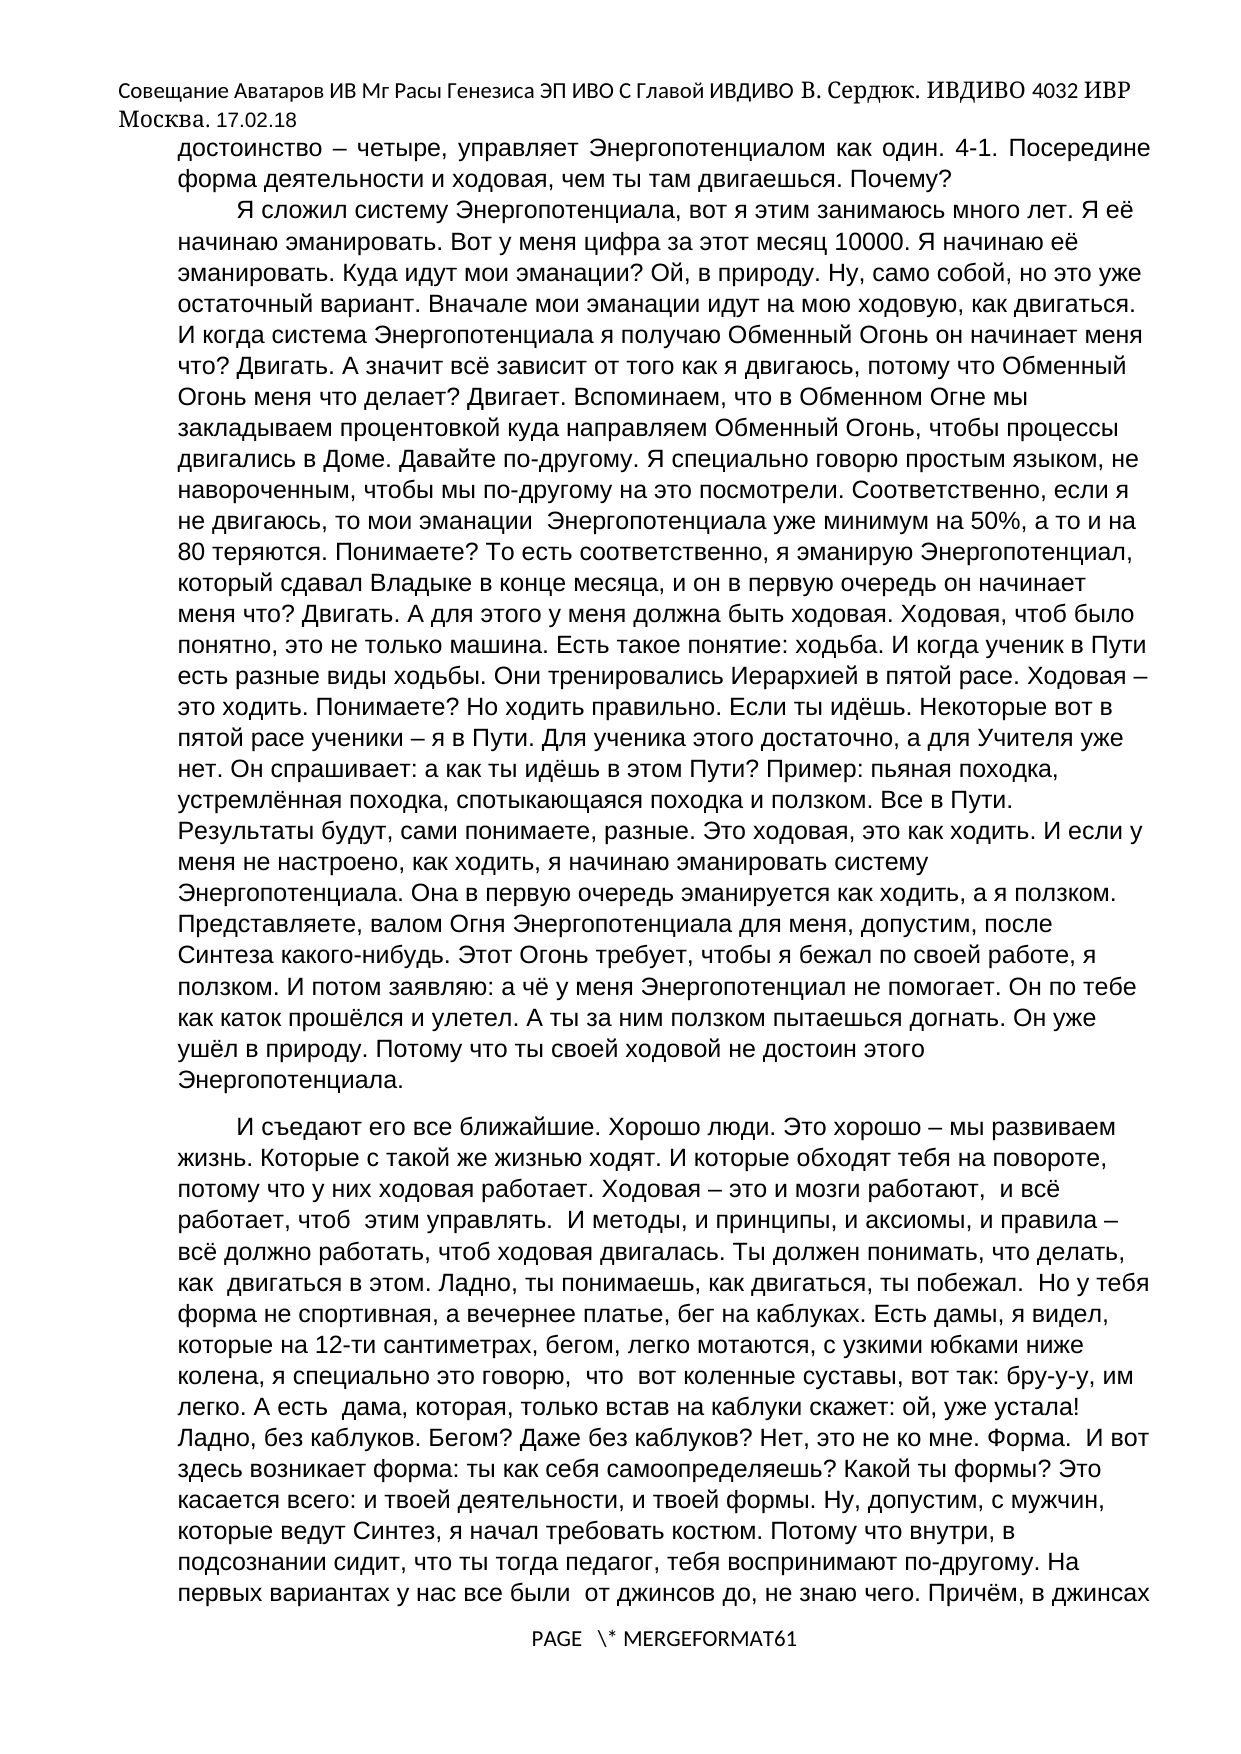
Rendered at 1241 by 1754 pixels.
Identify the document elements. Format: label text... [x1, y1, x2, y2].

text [177, 1112, 1152, 1607]
text Я сложил систему Энергопотенциала, вот я этим занимаюсь много лет. Я её начинаю эманировать. Вот у меня цифра за этот месяц 10000. Я начинаю её эманировать. Куда идут мои эманации? Ой, в природу. Ну, само собой, но это уже остаточный вариант. Вначале мои эманации идут на мою ходовую, как двигаться. И когда система Энергопотенциала я получаю Обменный Огонь он начинает меня что? Двигать. А значит всё зависит от того как я двигаюсь, потому что Обменный Огонь меня что делает? Двигает. Вспоминаем, что в Обменном Огне мы закладываем процентовкой куда направляем Обменный Огонь, чтобы процессы двигались в Доме. Давайте по-другому. Я специально говорю простым языком, не навороченным, чтобы мы по-другому на это посмотрели. Соответственно, если я не двигаюсь, то мои эманации Энергопотенциала уже минимум на 50%, а то и на 80 теряются. Понимаете? То есть соответственно, я эманирую Энергопотенциал, который сдавал Владыке в конце месяца, и он в первую очередь он начинает меня что? Двигать. А для этого у меня должна быть ходовая. Ходовая, чтоб было понятно, это не только машина. Есть такое понятие: ходьба. И когда ученик в Пути есть разные виды ходьбы. Они тренировались Иерархией в пятой расе. Ходовая – это ходить. Понимаете? Но ходить правильно. Если ты идёшь. Некоторые вот в пятой расе ученики – я в Пути. Для ученика этого достаточно, а для Учителя уже нет. Он спрашивает: а как ты идёшь в этом Пути? Пример: пьяная походка, устремлённая походка, спотыкающаяся походка и ползком. Все в Пути. Результаты будут, сами понимаете, разные. Это ходовая, это как ходить. И если у меня не настроено, как ходить, я начинаю эманировать систему Энергопотенциала. Она в первую очередь эманируется как ходить, а я ползком. Представляете, валом Огня Энергопотенциала для меня, допустим, после Синтеза какого-нибудь. Этот Огонь требует, чтобы я бежал по своей работе, я ползком. И потом заявляю: а чё у меня Энергопотенциал не помогает. Он по тебе как каток прошёлся и улетел. А ты за ним ползком пытаешься догнать. Он уже ушёл в природу. Потому что ты своей ходовой не достоин этого Энергопотенциала. [177, 196, 1152, 1093]
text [177, 133, 1152, 193]
